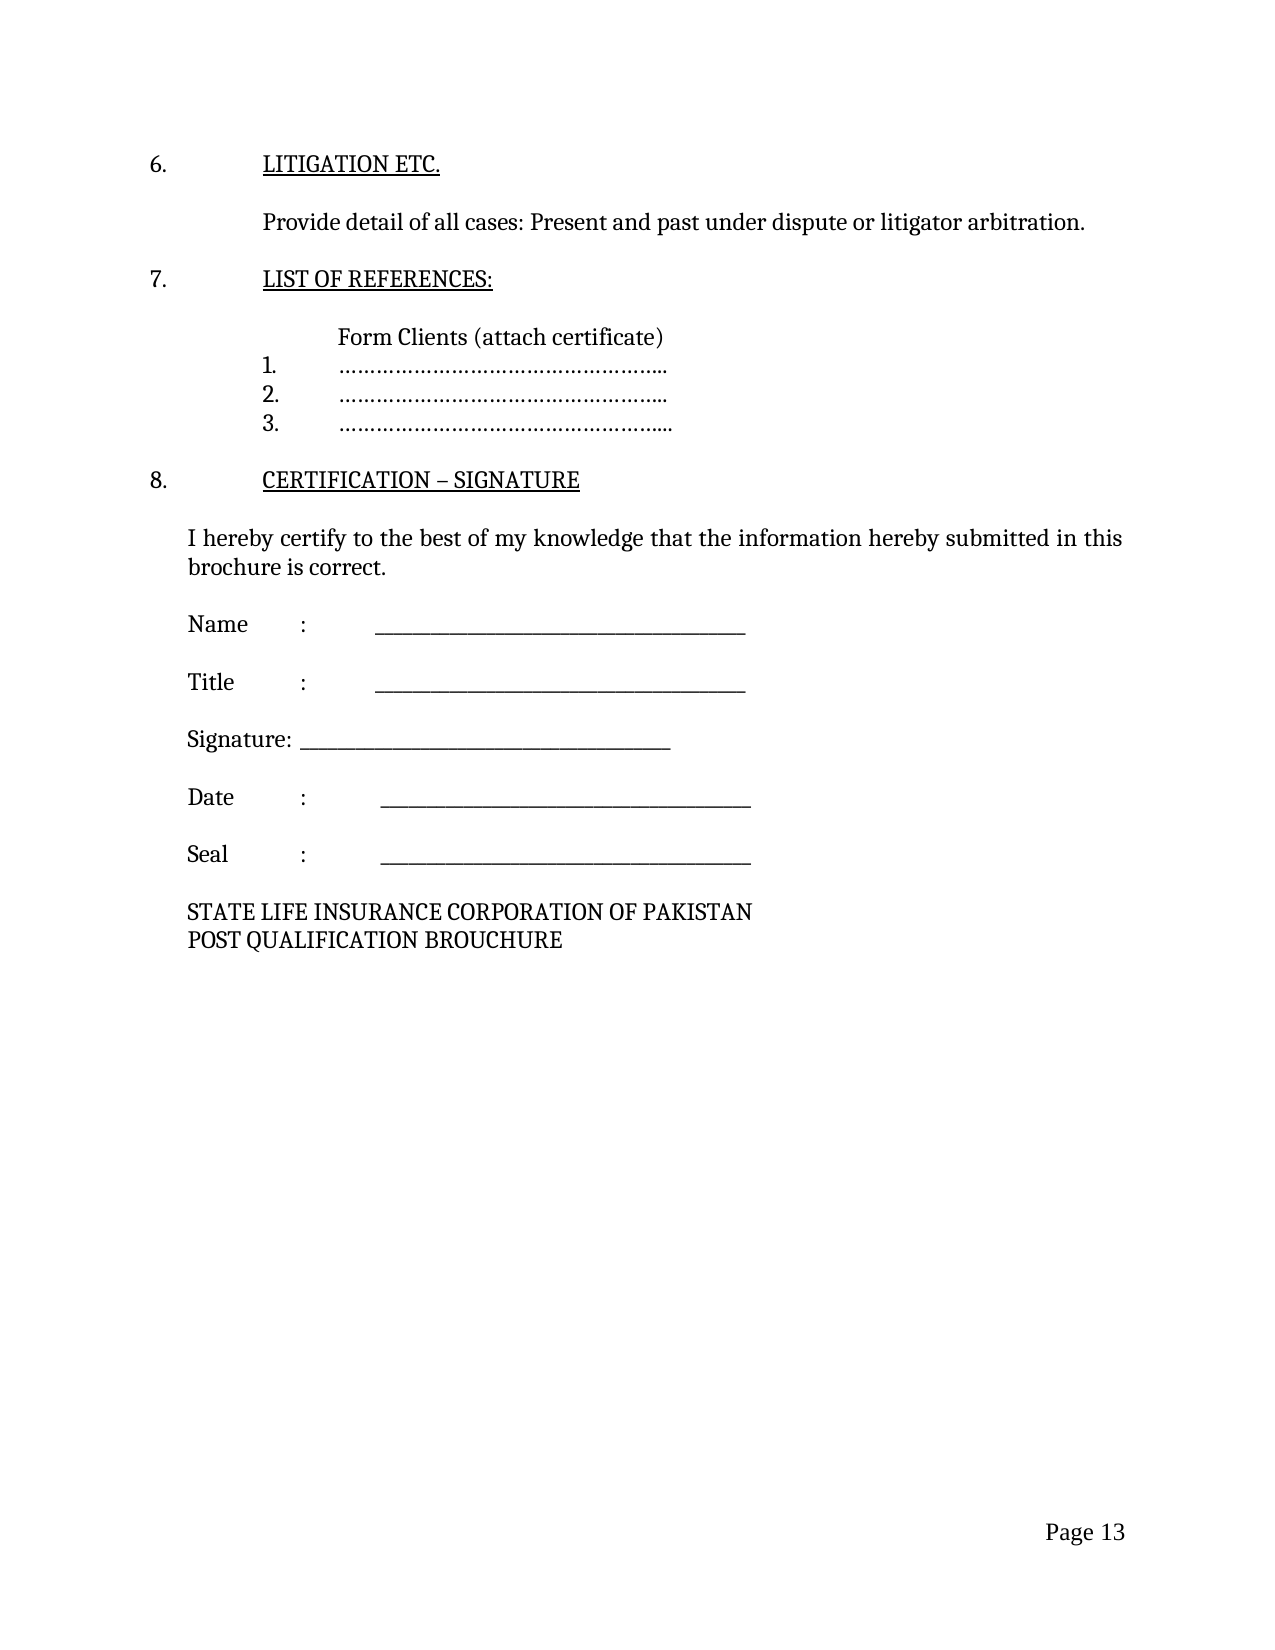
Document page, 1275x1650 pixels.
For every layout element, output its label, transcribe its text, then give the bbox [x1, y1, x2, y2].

text Seal : ________________________________________ [187, 840, 1125, 869]
text POST QUALIFICATION BROUCHURE [187, 926, 1125, 955]
text Title : ________________________________________ [187, 667, 1125, 696]
text Date : ________________________________________ [187, 782, 1125, 811]
list LITIGATION ETC. [150, 150, 1125, 179]
text STATE LIFE INSURANCE CORPORATION OF PAKISTAN [187, 897, 1125, 926]
text Name : ________________________________________ [187, 610, 1125, 639]
list CERTIFICATION – SIGNATURE [150, 466, 1125, 495]
list LIST OF REFERENCES: [150, 265, 1125, 294]
list …………………………………………….. [262, 351, 1125, 380]
text Form Clients (attach certificate) [337, 322, 1125, 351]
list …………………………………………….. [262, 380, 1125, 409]
list ……………………………………………... [262, 409, 1125, 437]
text Signature: ________________________________________ [187, 725, 1125, 754]
text I hereby certify to the best of my knowledge that the information hereby submitted in this brochure is correct. [187, 524, 1125, 581]
text Provide detail of all cases: Present and past under dispute or litigator arbitration. [262, 207, 1125, 236]
